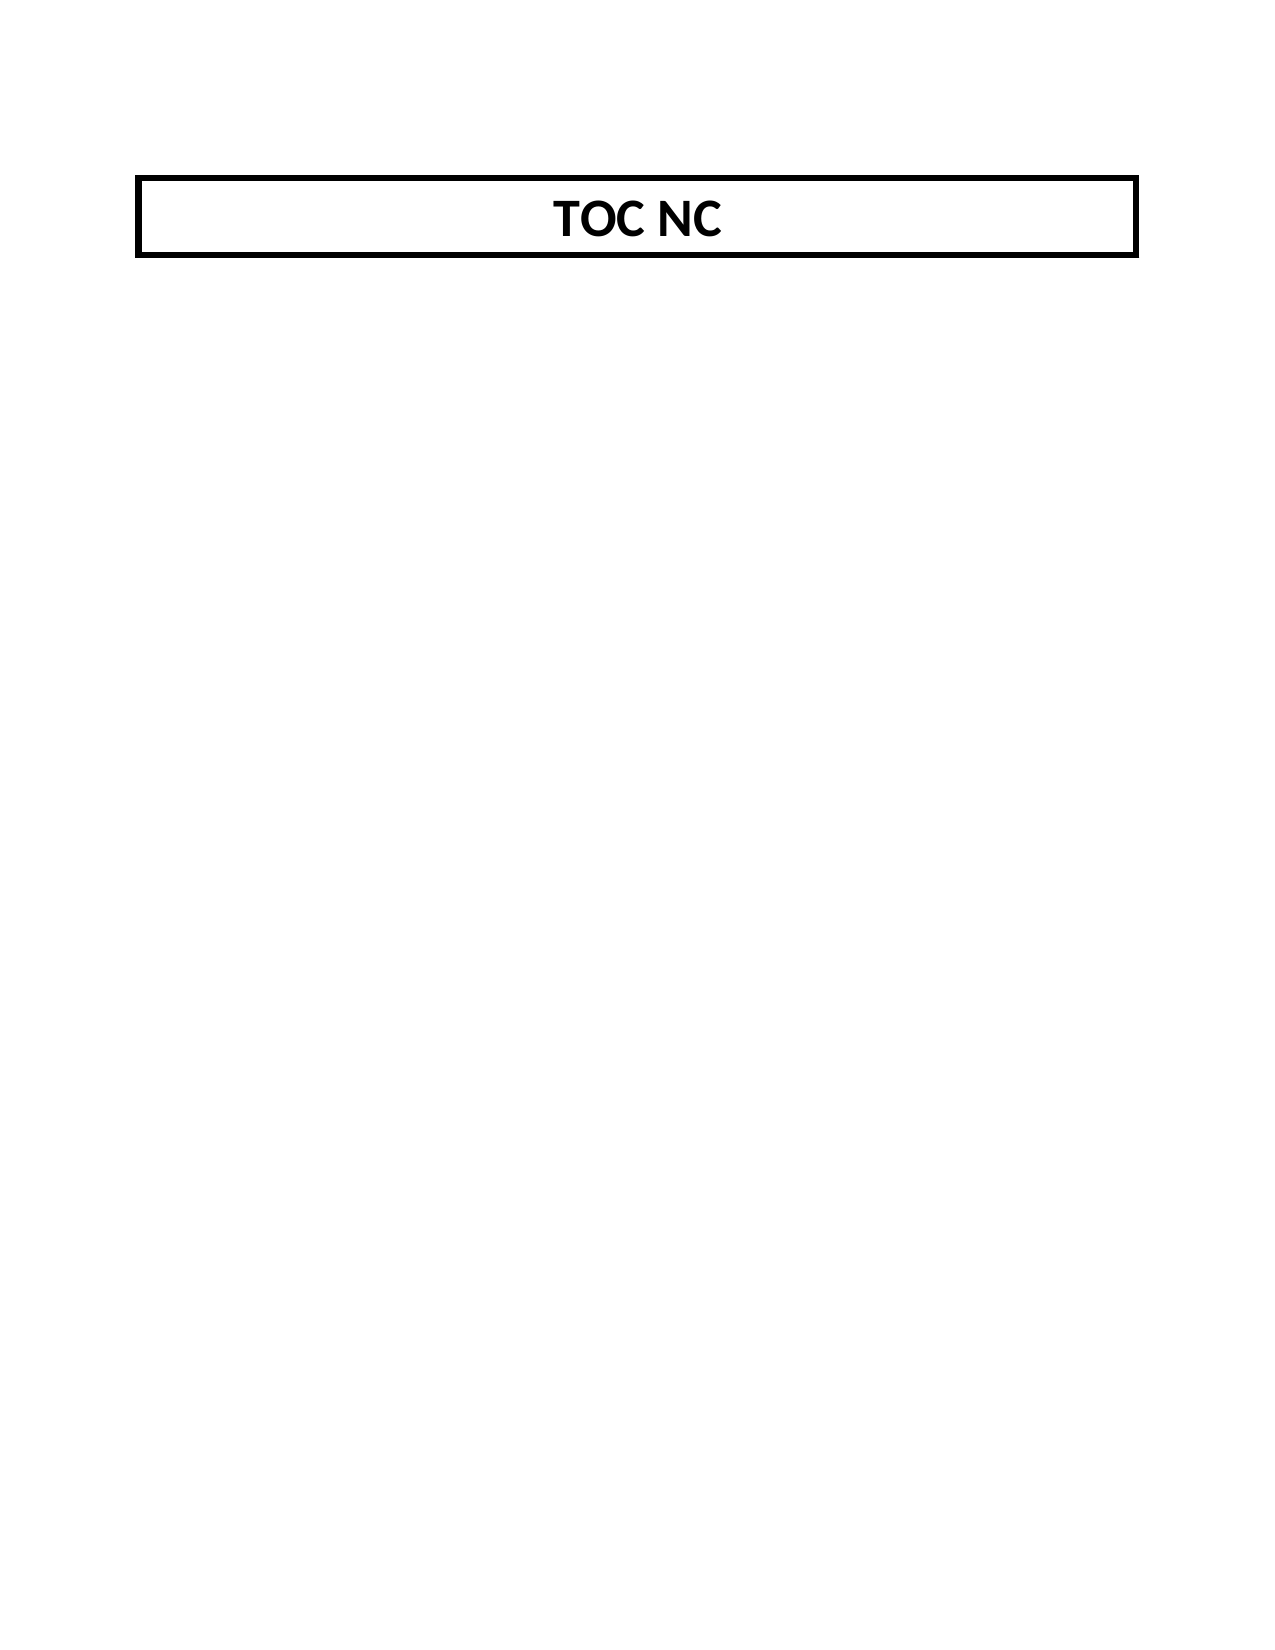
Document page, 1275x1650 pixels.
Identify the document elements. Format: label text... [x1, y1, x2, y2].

subtitle TOC NC [142, 181, 1133, 252]
